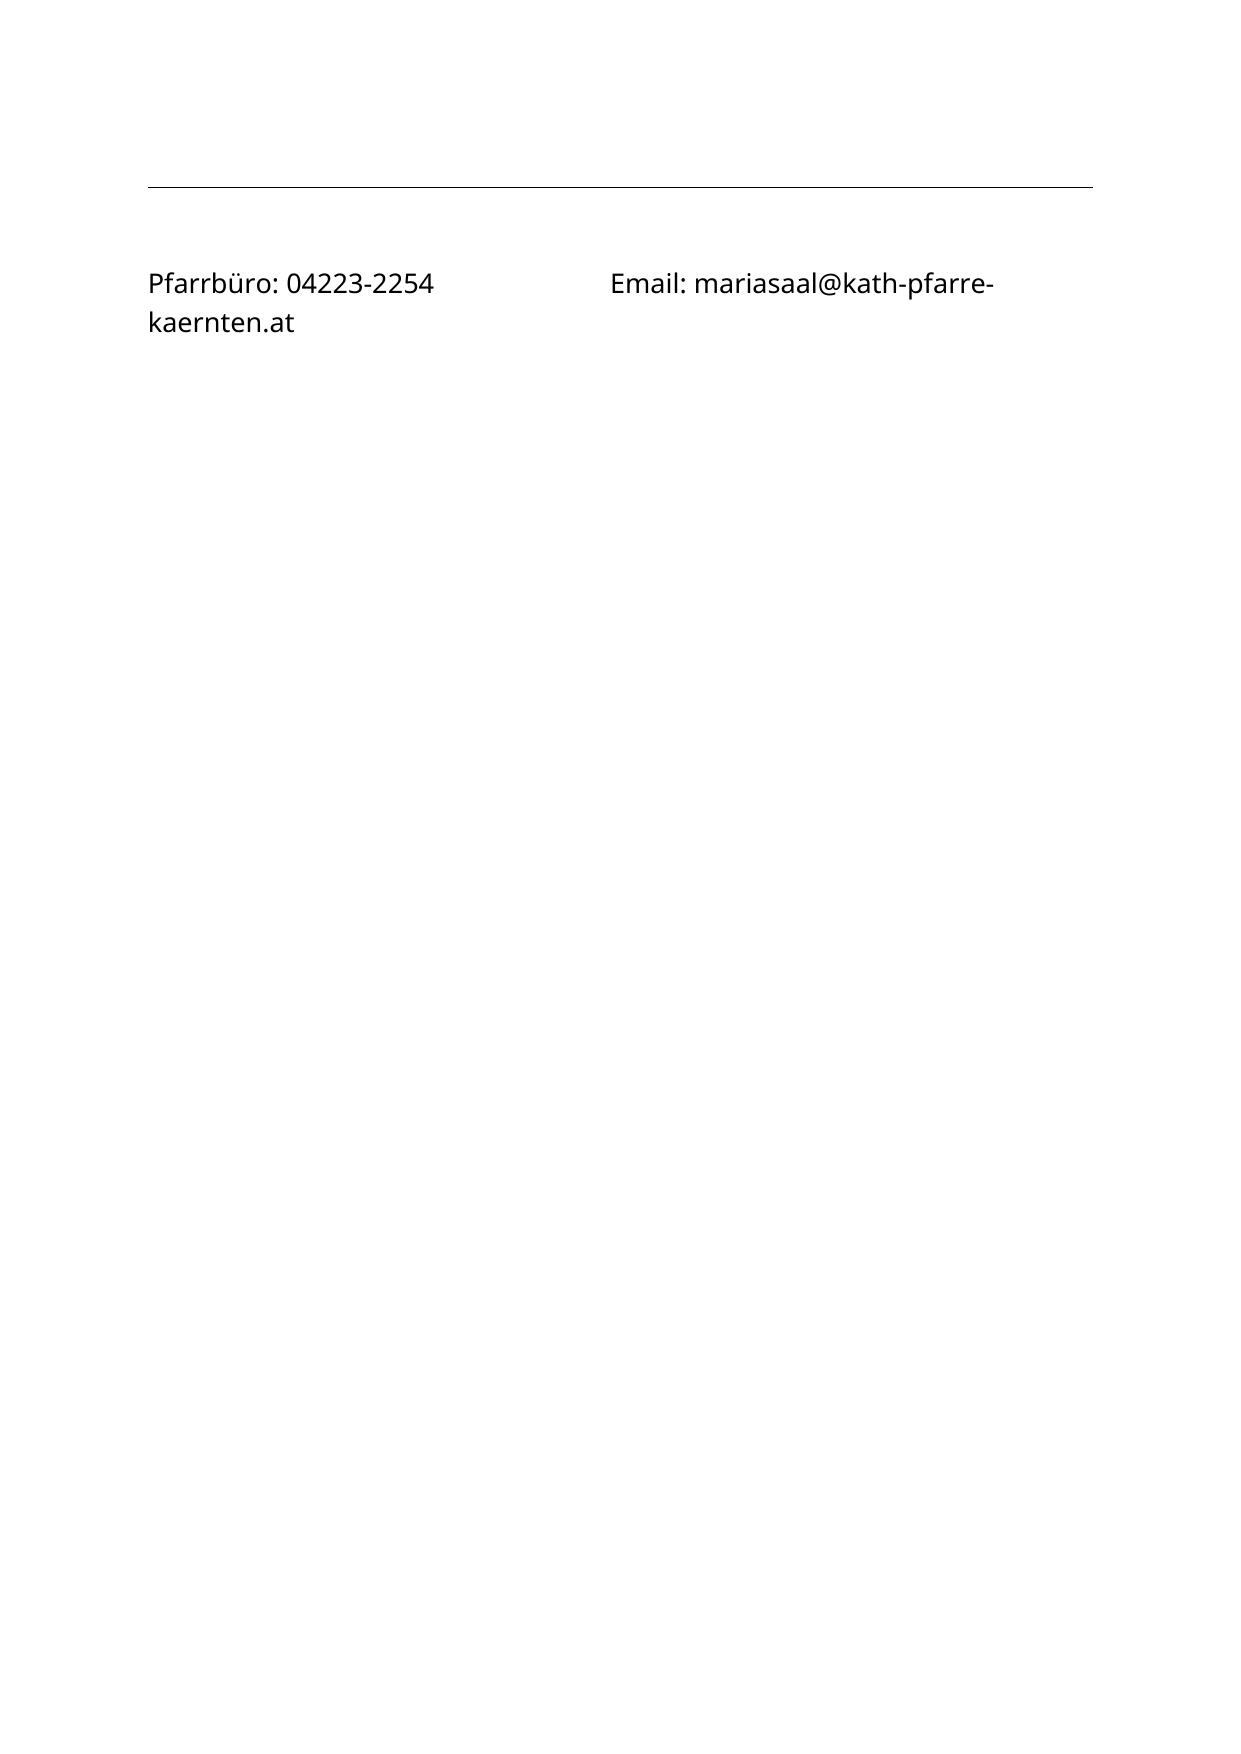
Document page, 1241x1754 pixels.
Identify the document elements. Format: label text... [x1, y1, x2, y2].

text Pfarrbüro: 04223-2254 Email: mariasaal@kath-pfarre-kaernten.at [148, 264, 1093, 341]
